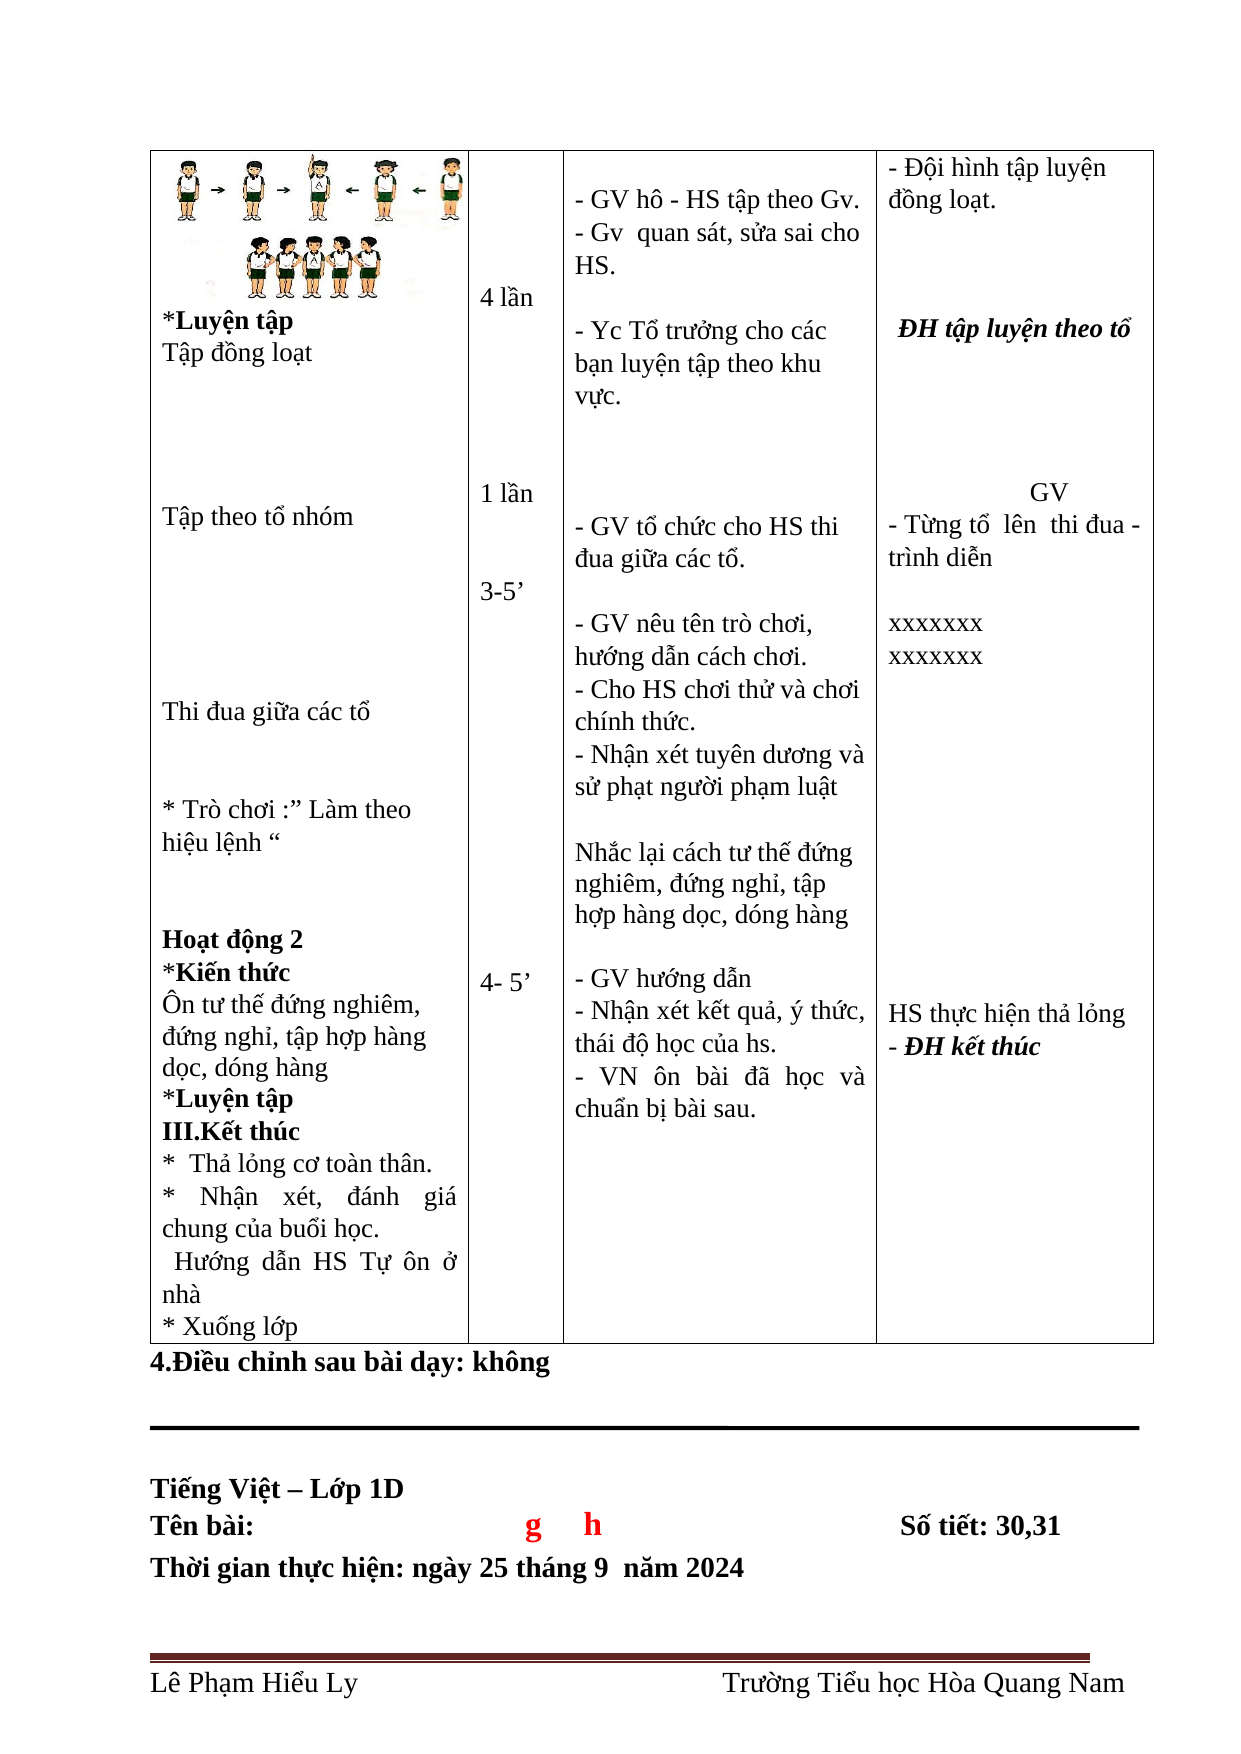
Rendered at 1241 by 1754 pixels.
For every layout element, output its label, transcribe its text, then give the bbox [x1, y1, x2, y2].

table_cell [469, 151, 563, 1343]
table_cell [877, 151, 1153, 1343]
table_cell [151, 151, 468, 1343]
text 4.Điều chỉnh sau bài dạy: không [150, 1344, 1090, 1377]
text Thời gian thực hiện: ngày 25 tháng 9 năm 2024 [150, 1550, 1090, 1584]
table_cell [564, 151, 876, 1343]
text Tiếng Việt – Lớp 1D [150, 1471, 1090, 1504]
picture [161, 151, 468, 303]
text Tên bài: g h Số tiết: 30,31 [150, 1504, 1090, 1543]
